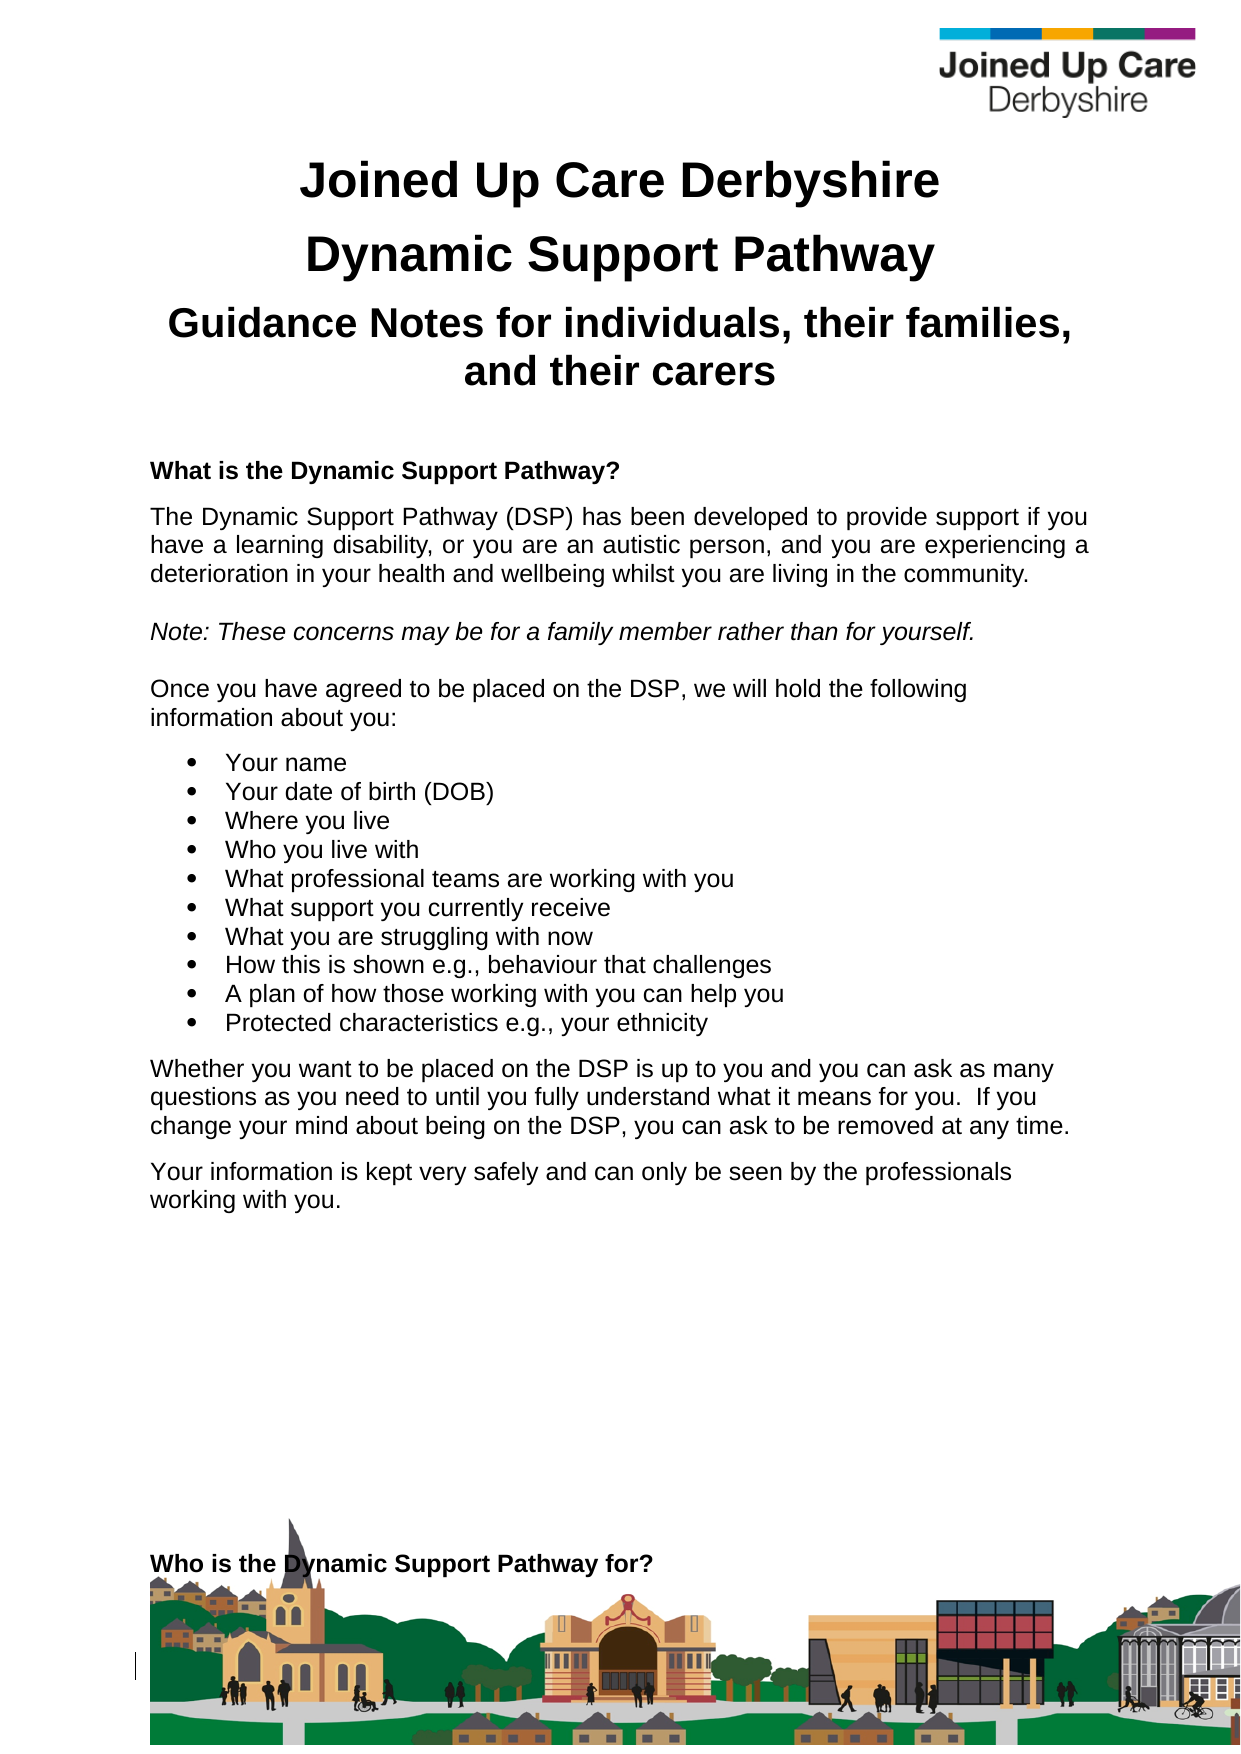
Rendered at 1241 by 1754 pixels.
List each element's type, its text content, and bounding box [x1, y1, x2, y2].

text What is the Dynamic Support Pathway? [150, 456, 1090, 485]
list How this is shown e.g., behaviour that challenges [187, 950, 1090, 979]
list Your name [187, 748, 1090, 777]
list Where you live [187, 806, 1090, 835]
list Who you live with [187, 835, 1090, 864]
text Whether you want to be placed on the DSP is up to you and you can ask as many questions as you need to until you fully understand what it means for you. If you change your mind about being on the DSP, you can ask to be removed at any time. [150, 1053, 1090, 1140]
picture [150, 1508, 1241, 1745]
text The Dynamic Support Pathway (DSP) has been developed to provide support if you have a learning disability, or you are an autistic person, and you are experiencing a deterioration in your health and wellbeing whilst you are living in the community. [150, 502, 1090, 588]
picture [939, 28, 1196, 118]
list What professional teams are working with you [187, 864, 1090, 893]
text Joined Up Care Derbyshire [150, 150, 1090, 207]
list Your date of birth (DOB) [187, 777, 1090, 806]
text Once you have agreed to be placed on the DSP, we will hold the following information about you: [150, 674, 1090, 732]
text Guidance Notes for individuals, their families, and their carers [150, 298, 1090, 394]
text Note: These concerns may be for a family member rather than for yourself. [150, 617, 1090, 645]
list What support you currently receive [187, 893, 1090, 921]
list A plan of how those working with you can help you [187, 979, 1090, 1008]
list What you are struggling with now [187, 921, 1090, 950]
text Dynamic Support Pathway [150, 224, 1090, 282]
text Who is the Dynamic Support Pathway for? [150, 1548, 1090, 1577]
text Your information is kept very safely and can only be seen by the professionals working with you. [150, 1156, 1090, 1214]
list Protected characteristics e.g., your ethnicity [187, 1008, 1090, 1037]
